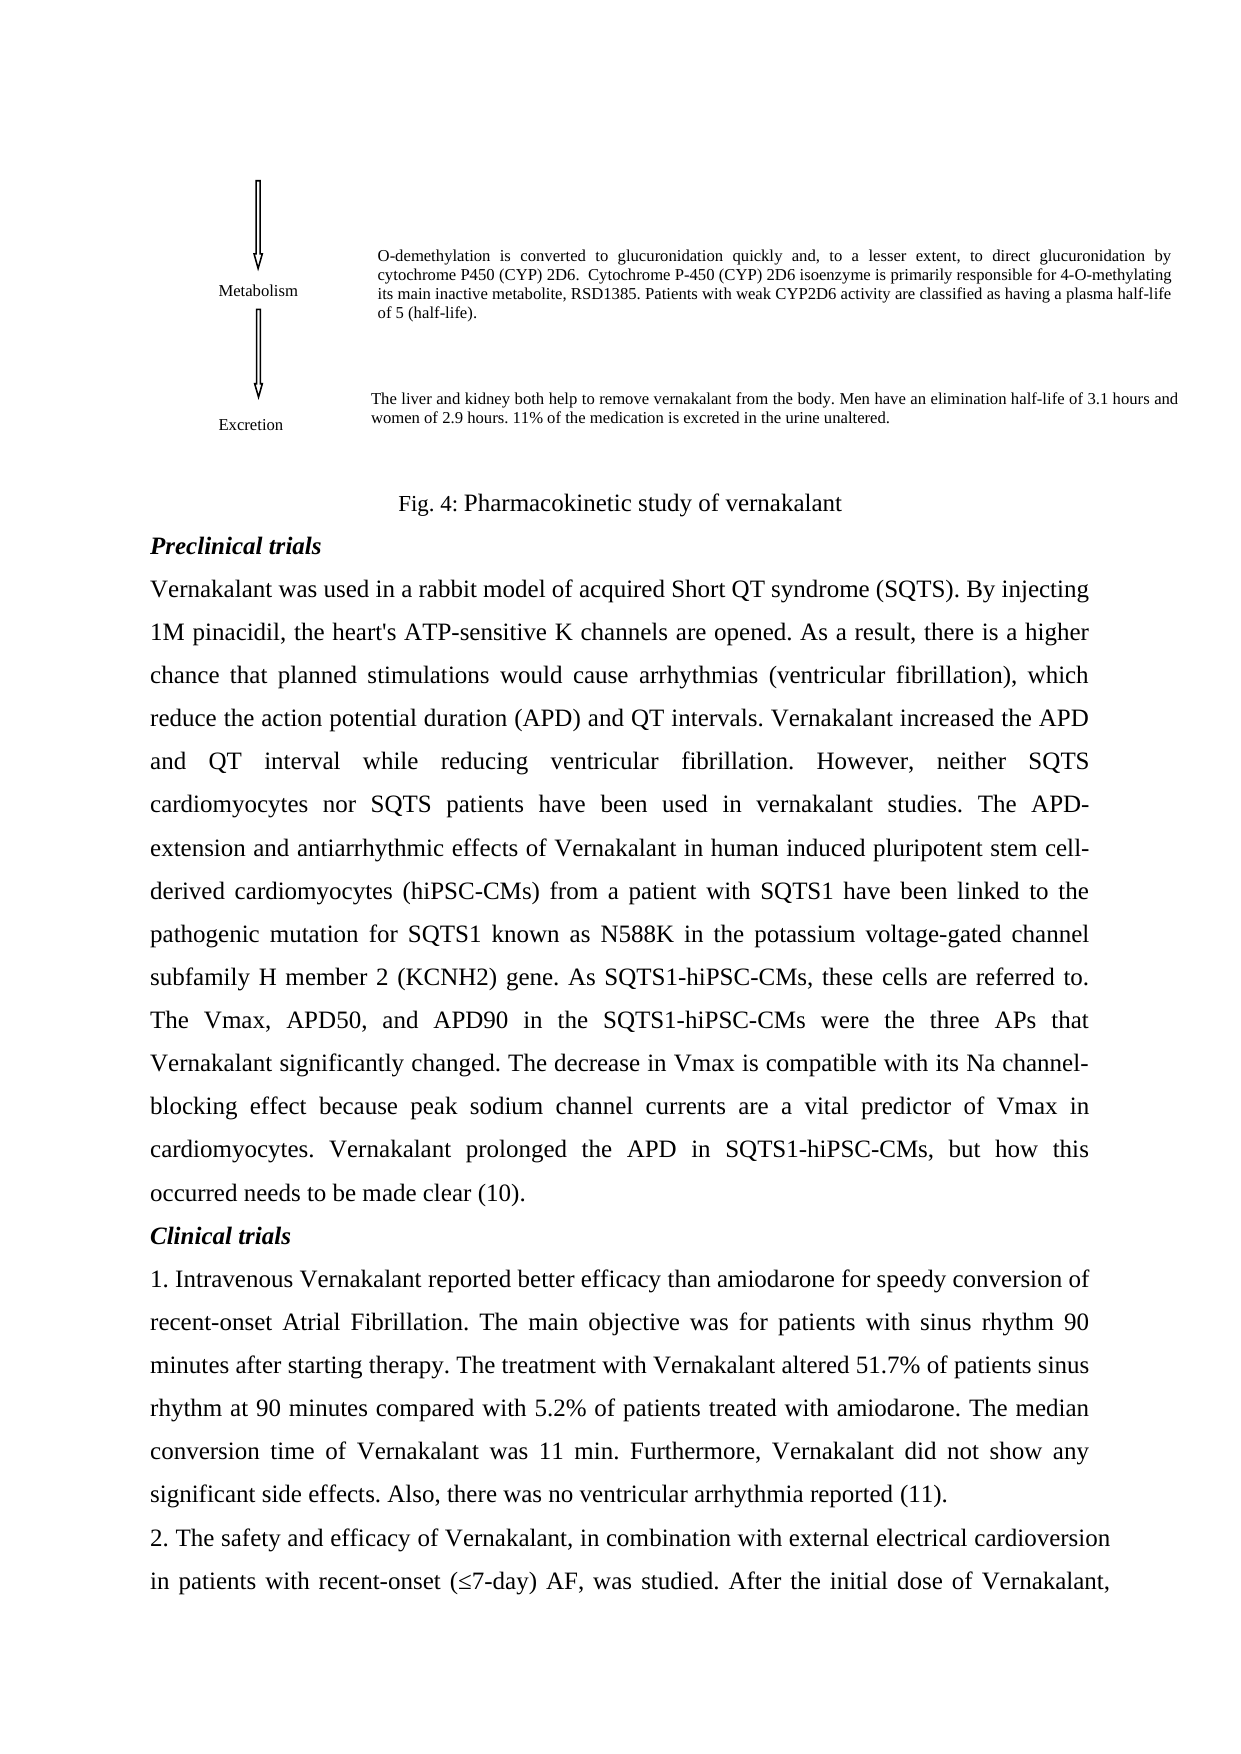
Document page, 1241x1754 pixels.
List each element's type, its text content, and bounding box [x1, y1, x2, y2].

text Fig. 4: Pharmacokinetic study of vernakalant [150, 488, 1090, 516]
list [150, 1523, 1112, 1594]
text Preclinical trials [150, 531, 1090, 559]
text Clinical trials [150, 1221, 1090, 1249]
text Vernakalant was used in a rabbit model of acquired Short QT syndrome (SQTS). By injecting 1M pinacidil, the heart's ATP-sensitive K channels are opened. As a result, there is a higher chance that planned stimulations would cause arrhythmias (ventricular fibrillation), which reduce the action potential duration (APD) and QT intervals. Vernakalant increased the APD and QT interval while reducing ventricular fibrillation. However, neither SQTS cardiomyocytes nor SQTS patients have been used in vernakalant studies. The APD-extension and antiarrhythmic effects of Vernakalant in human induced pluripotent stem cell-derived cardiomyocytes (hiPSC-CMs) from a patient with SQTS1 have been linked to the pathogenic mutation for SQTS1 known as N588K in the potassium voltage-gated channel subfamily H member 2 (KCNH2) gene. As SQTS1-hiPSC-CMs, these cells are referred to. The Vmax, APD50, and APD90 in the SQTS1-hiPSC-CMs were the three APs that Vernakalant significantly changed. The decrease in Vmax is compatible with its Na channel-blocking effect because peak sodium channel currents are a vital predictor of Vmax in cardiomyocytes. Vernakalant prolonged the APD in SQTS1-hiPSC-CMs, but how this occurred needs to be made clear (10). [150, 574, 1090, 1206]
list 1. Intravenous Vernakalant reported better efficacy than amiodarone for speedy conversion of recent-onset Atrial Fibrillation. The main objective was for patients with sinus rhythm 90 minutes after starting therapy. The treatment with Vernakalant altered 51.7% of patients sinus rhythm at 90 minutes compared with 5.2% of patients treated with amiodarone. The median conversion time of Vernakalant was 11 min. Furthermore, Vernakalant did not show any significant side effects. Also, there was no ventricular arrhythmia reported (11). [150, 1264, 1090, 1508]
